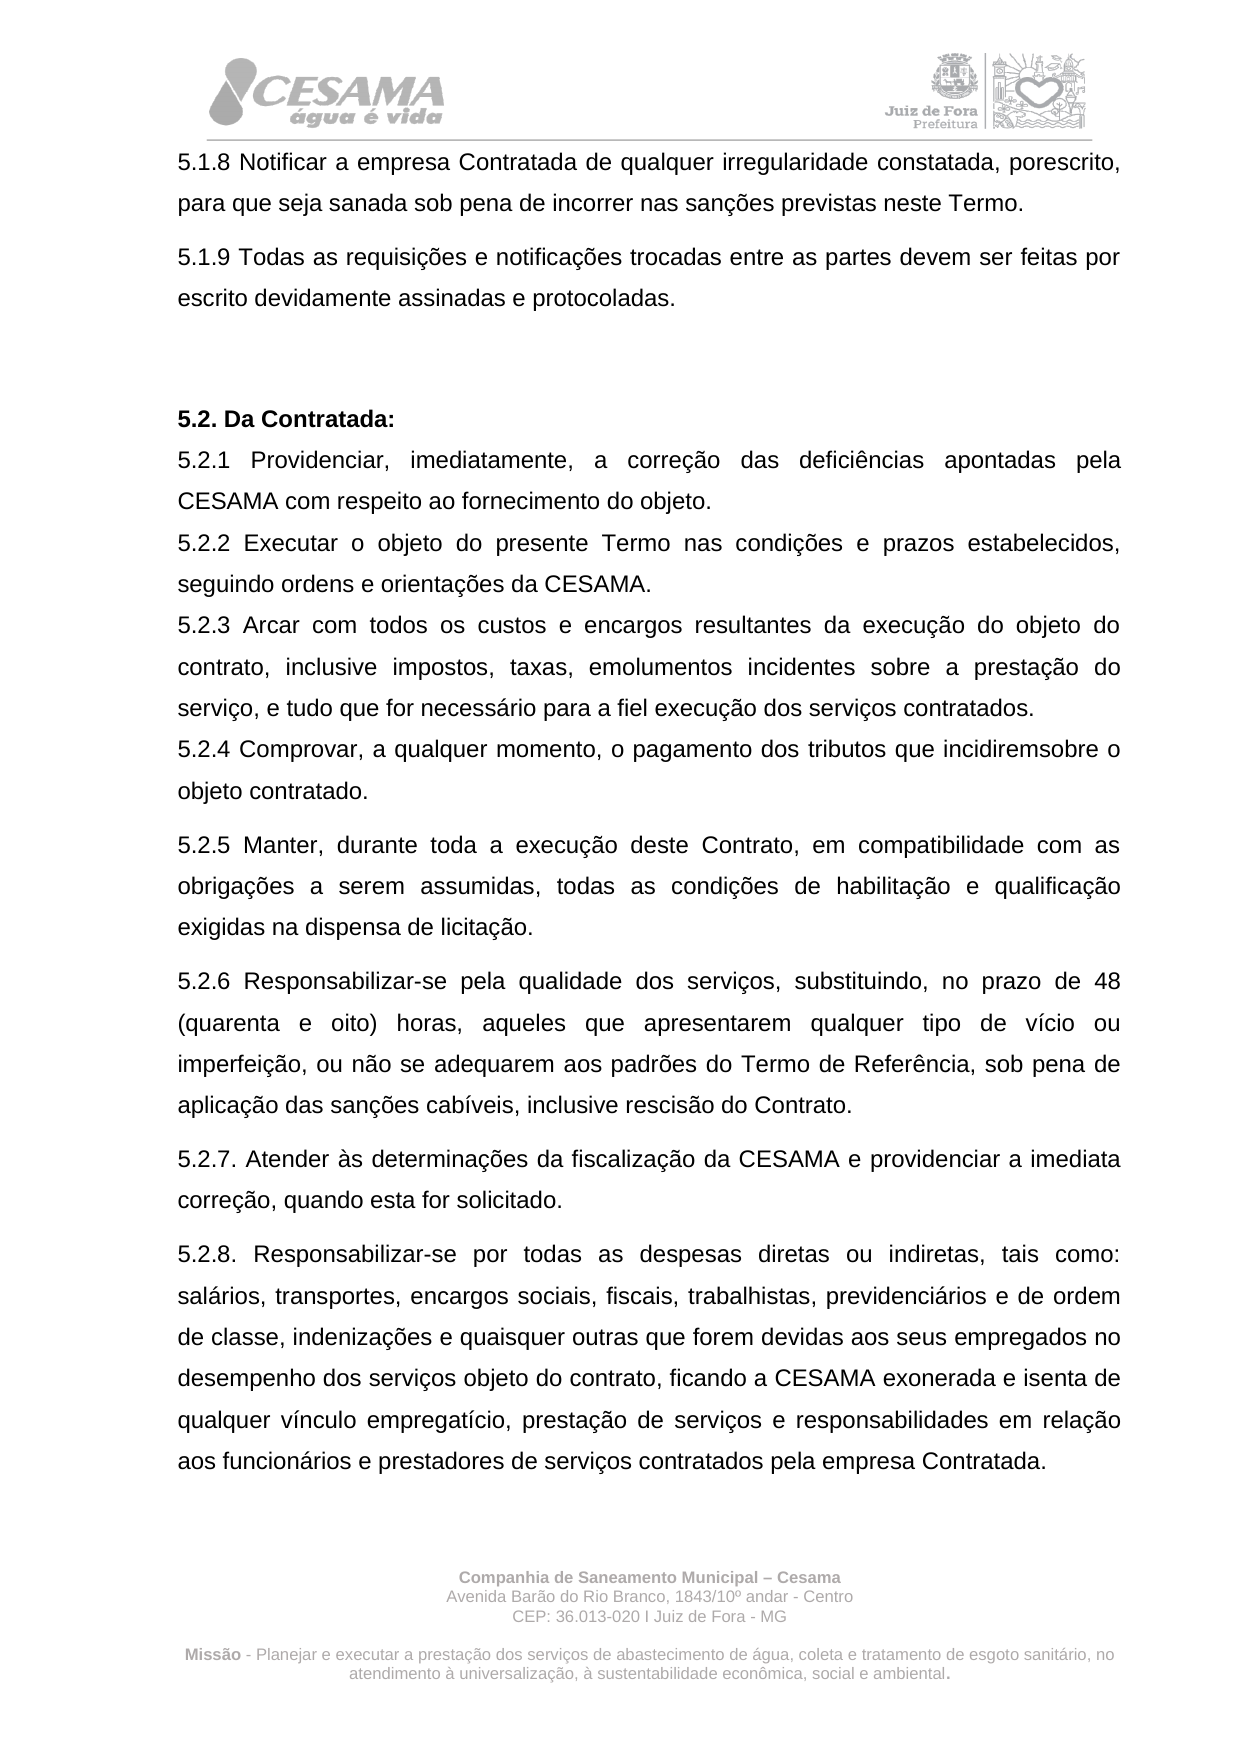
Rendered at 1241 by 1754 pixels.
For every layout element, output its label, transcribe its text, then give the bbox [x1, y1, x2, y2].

text 5.2.6 Responsabilizar-se pela qualidade dos serviços, substituindo, no prazo de 48 (quarenta e oito) horas, aqueles que apresentarem qualquer tipo de vício ou imperfeição, ou não se adequarem aos padrões do Termo de Referência, sob pena de aplicação das sanções cabíveis, inclusive rescisão do Contrato. [177, 967, 1122, 1119]
text 5.2.1 Providenciar, imediatamente, a correção das deficiências apontadas pela CESAMA com respeito ao fornecimento do objeto. [177, 446, 1122, 515]
text 5.1.9 Todas as requisições e notificações trocadas entre as partes devem ser feitas por escrito devidamente assinadas e protocoladas. [177, 243, 1122, 312]
text 5.1.8 Notificar a empresa Contratada de qualquer irregularidade constatada, porescrito, para que seja sanada sob pena de incorrer nas sanções previstas neste Termo. [177, 148, 1122, 217]
text 5.2.5 Manter, durante toda a execução deste Contrato, em compatibilidade com as obrigações a serem assumidas, todas as condições de habilitação e qualificação exigidas na dispensa de licitação. [177, 831, 1122, 941]
text 5.2.7. Atender às determinações da fiscalização da CESAMA e providenciar a imediata correção, quando esta for solicitado. [177, 1145, 1122, 1214]
text 5.2.3 Arcar com todos os custos e encargos resultantes da execução do objeto do contrato, inclusive impostos, taxas, emolumentos incidentes sobre a prestação do serviço, e tudo que for necessário para a fiel execução dos serviços contratados. [177, 611, 1122, 722]
text 5.2.8. Responsabilizar-se por todas as despesas diretas ou indiretas, tais como: salários, transportes, encargos sociais, fiscais, trabalhistas, previdenciários e de ordem de classe, indenizações e quaisquer outras que forem devidas aos seus empregados no desempenho dos serviços objeto do contrato, ficando a CESAMA exonerada e isenta de qualquer vínculo empregatício, prestação de serviços e responsabilidades em relação aos funcionários e prestadores de serviços contratados pela empresa Contratada. [177, 1240, 1122, 1474]
text 5.2. Da Contratada: [177, 404, 1122, 432]
text 5.2.4 Comprovar, a qualquer momento, o pagamento dos tributos que incidiremsobre o objeto contratado. [177, 735, 1122, 804]
text 5.2.2 Executar o objeto do presente Termo nas condições e prazos estabelecidos, seguindo ordens e orientações da CESAMA. [177, 528, 1122, 597]
picture [206, 53, 1093, 141]
